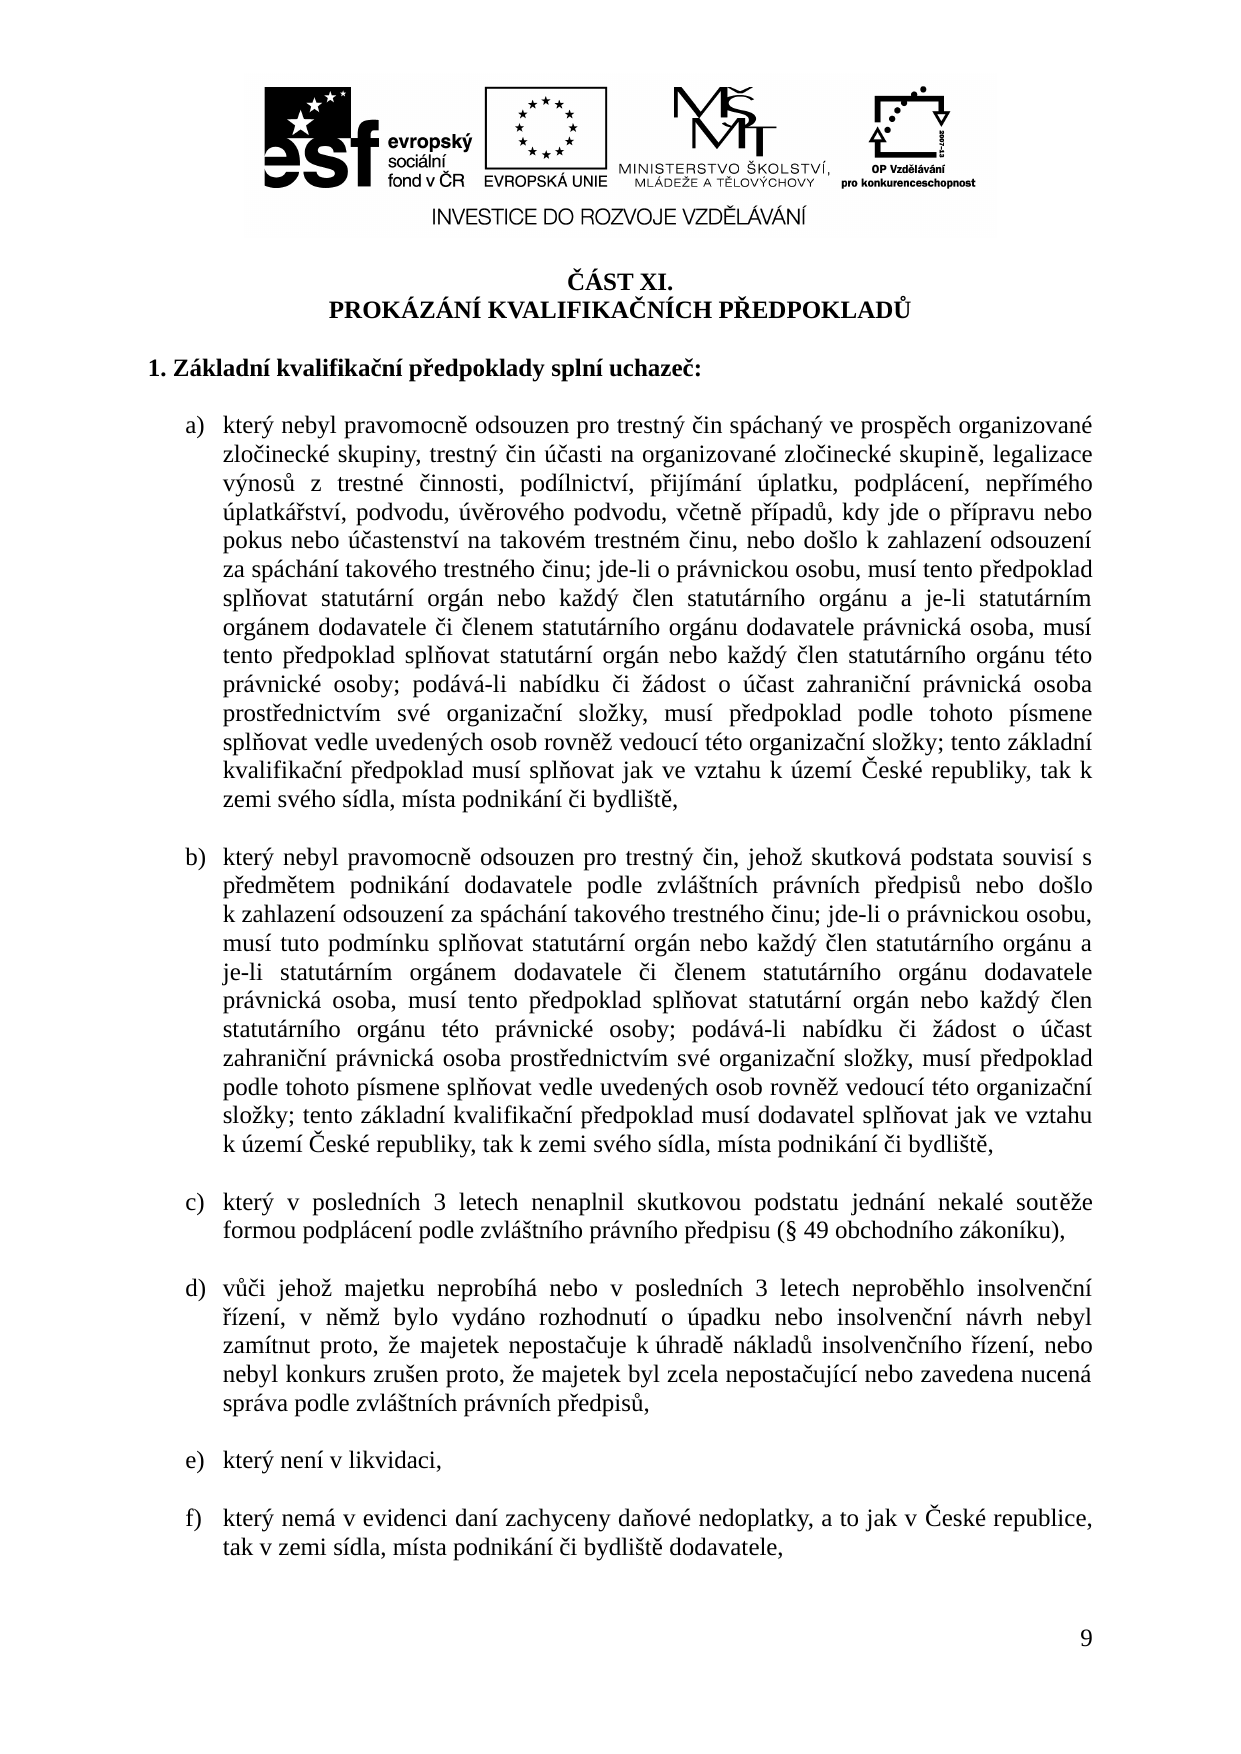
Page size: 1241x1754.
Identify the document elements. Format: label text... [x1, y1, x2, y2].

list vůči jehož majetku neprobíhá nebo v posledních 3 letech neproběhlo insolvenční řízení, v němž bylo vydáno rozhodnutí o úpadku nebo insolvenční návrh nebyl zamítnut proto, že majetek nepostačuje k úhradě nákladů insolvenčního řízení, nebo nebyl konkurs zrušen proto, že majetek byl zcela nepostačující nebo zavedena nucená správa podle zvláštních právních předpisů, [185, 1273, 1093, 1417]
text 1. Základní kvalifikační předpoklady splní uchazeč: [148, 353, 1093, 382]
list který nebyl pravomocně odsouzen pro trestný čin, jehož skutková podstata souvisí s předmětem podnikání dodavatele podle zvláštních právních předpisů nebo došlo k zahlazení odsouzení za spáchání takového trestného činu; jde-li o právnickou osobu, musí tuto podmínku splňovat statutární orgán nebo každý člen statutárního orgánu a je-li statutárním orgánem dodavatele či členem statutárního orgánu dodavatele právnická osoba, musí tento předpoklad splňovat statutární orgán nebo každý člen statutárního orgánu této právnické osoby; podává-li nabídku či žádost o účast zahraniční právnická osoba prostřednictvím své organizační složky, musí předpoklad podle tohoto písmene splňovat vedle uvedených osob rovněž vedoucí této organizační složky; tento základní kvalifikační předpoklad musí dodavatel splňovat jak ve vztahu k území České republiky, tak k zemi svého sídla, místa podnikání či bydliště, [185, 842, 1093, 1158]
list který v posledních 3 letech nenaplnil skutkovou podstatu jednání nekalé soutěže formou podplácení podle zvláštního právního předpisu (§ 49 obchodního zákoníku), [185, 1187, 1093, 1244]
list který nebyl pravomocně odsouzen pro trestný čin spáchaný ve prospěch organizované zločinecké skupiny, trestný čin účasti na organizované zločinecké skupině, legalizace výnosů z trestné činnosti, podílnictví, přijímání úplatku, podplácení, nepřímého úplatkářství, podvodu, úvěrového podvodu, včetně případů, kdy jde o přípravu nebo pokus nebo účastenství na takovém trestném činu, nebo došlo k zahlazení odsouzení za spáchání takového trestného činu; jde-li o právnickou osobu, musí tento předpoklad splňovat statutární orgán nebo každý člen statutárního orgánu a je-li statutárním orgánem dodavatele či členem statutárního orgánu dodavatele právnická osoba, musí tento předpoklad splňovat statutární orgán nebo každý člen statutárního orgánu této právnické osoby; podává-li nabídku či žádost o účast zahraniční právnická osoba prostřednictvím své organizační složky, musí předpoklad podle tohoto písmene splňovat vedle uvedených osob rovněž vedoucí této organizační složky; tento základní kvalifikační předpoklad musí splňovat jak ve vztahu k území České republiky, tak k zemi svého sídla, místa podnikání či bydliště, [185, 410, 1093, 813]
list který nemá v evidenci daní zachyceny daňové nedoplatky, a to jak v České republice, tak v zemi sídla, místa podnikání či bydliště dodavatele, [185, 1503, 1093, 1560]
list který není v likvidaci, [185, 1445, 1093, 1474]
text ČÁST XI. [148, 267, 1093, 295]
text PROKÁZÁNÍ KVALIFIKAČNÍCH PŘEDPOKLADŮ [148, 295, 1093, 324]
picture [243, 73, 997, 238]
